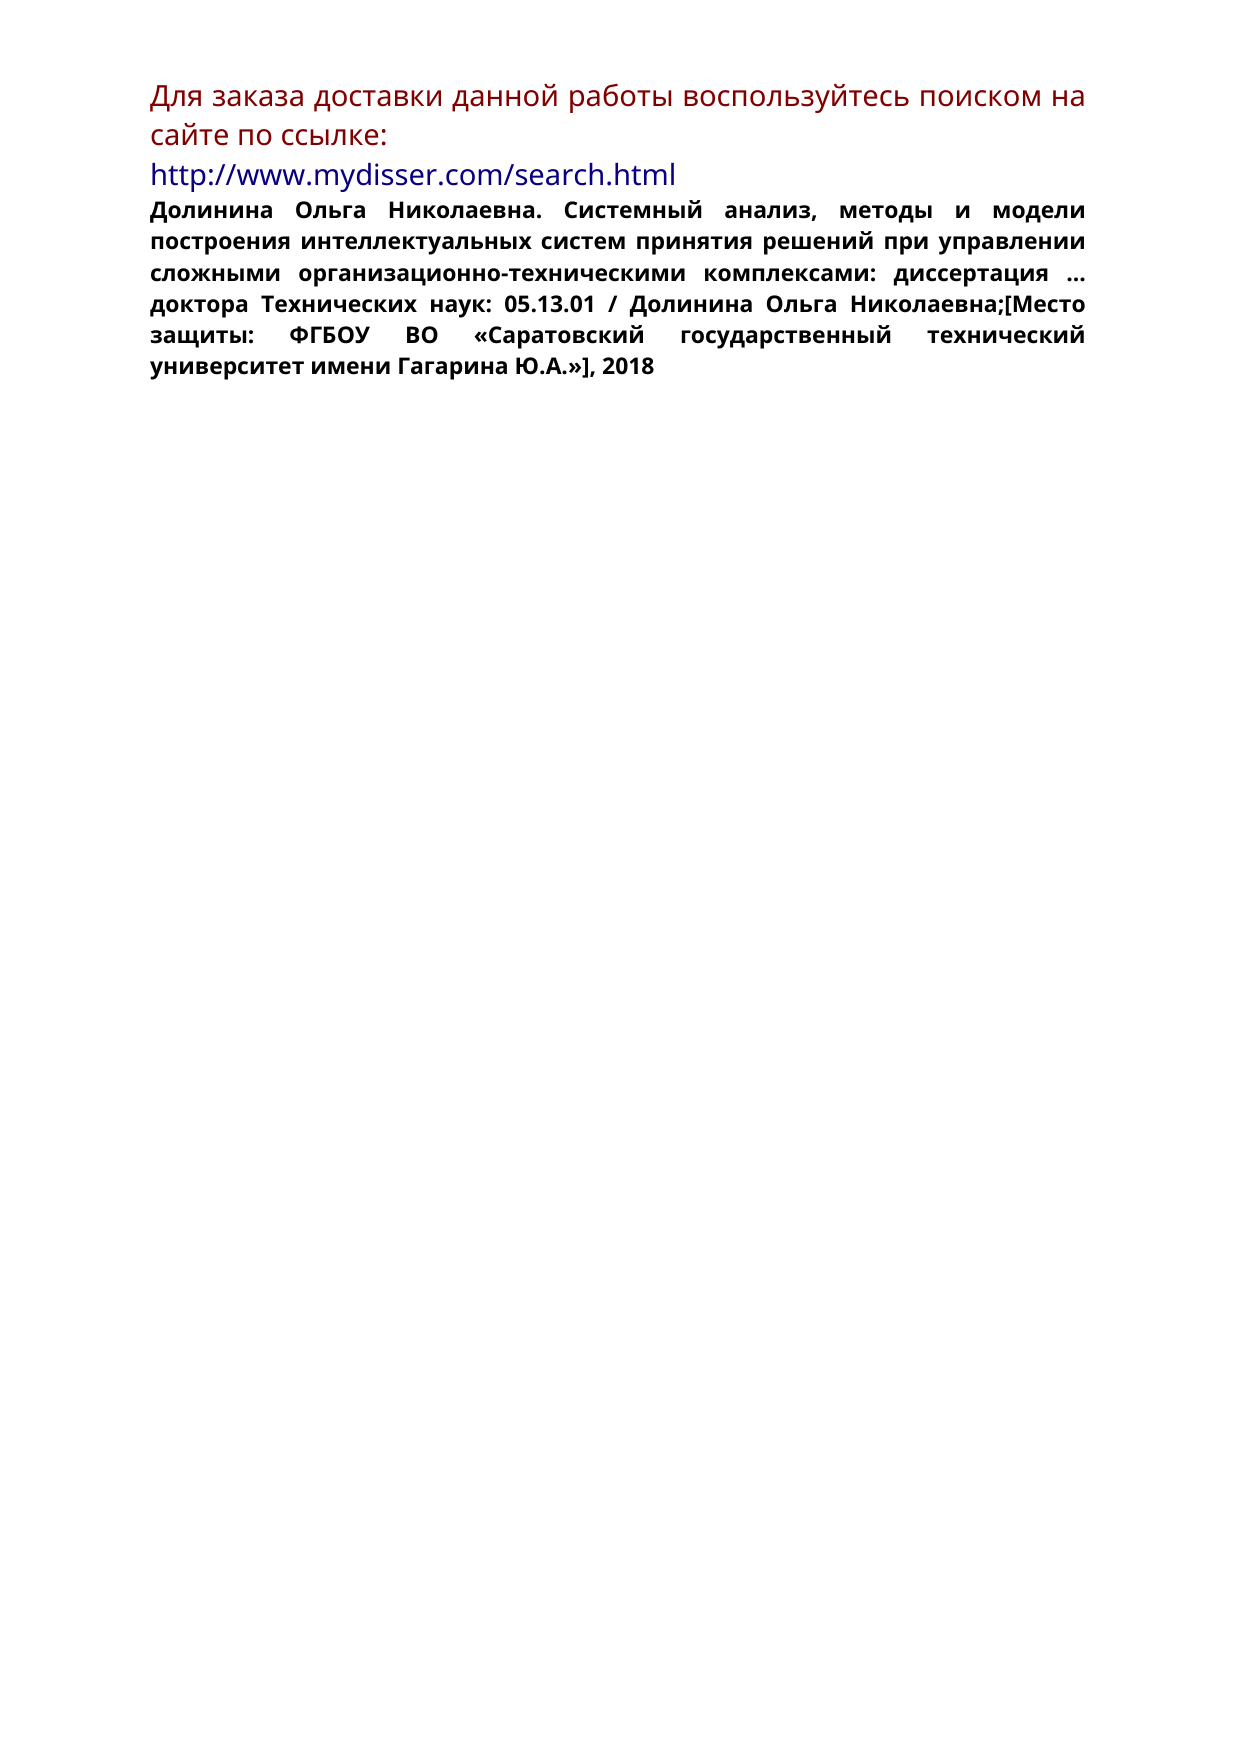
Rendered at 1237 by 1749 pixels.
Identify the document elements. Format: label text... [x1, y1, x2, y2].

text Долинина Ольга Николаевна. Системный анализ, методы и модели построения интеллектуальных систем принятия решений при управлении сложными организационно-техническими комплексами: диссертация ... доктора Технических наук: 05.13.01 / Долинина Ольга Николаевна;[Место защиты: ФГБОУ ВО «Саратовский государственный технический университет имени Гагарина Ю.А.»], 2018 [150, 194, 1086, 382]
